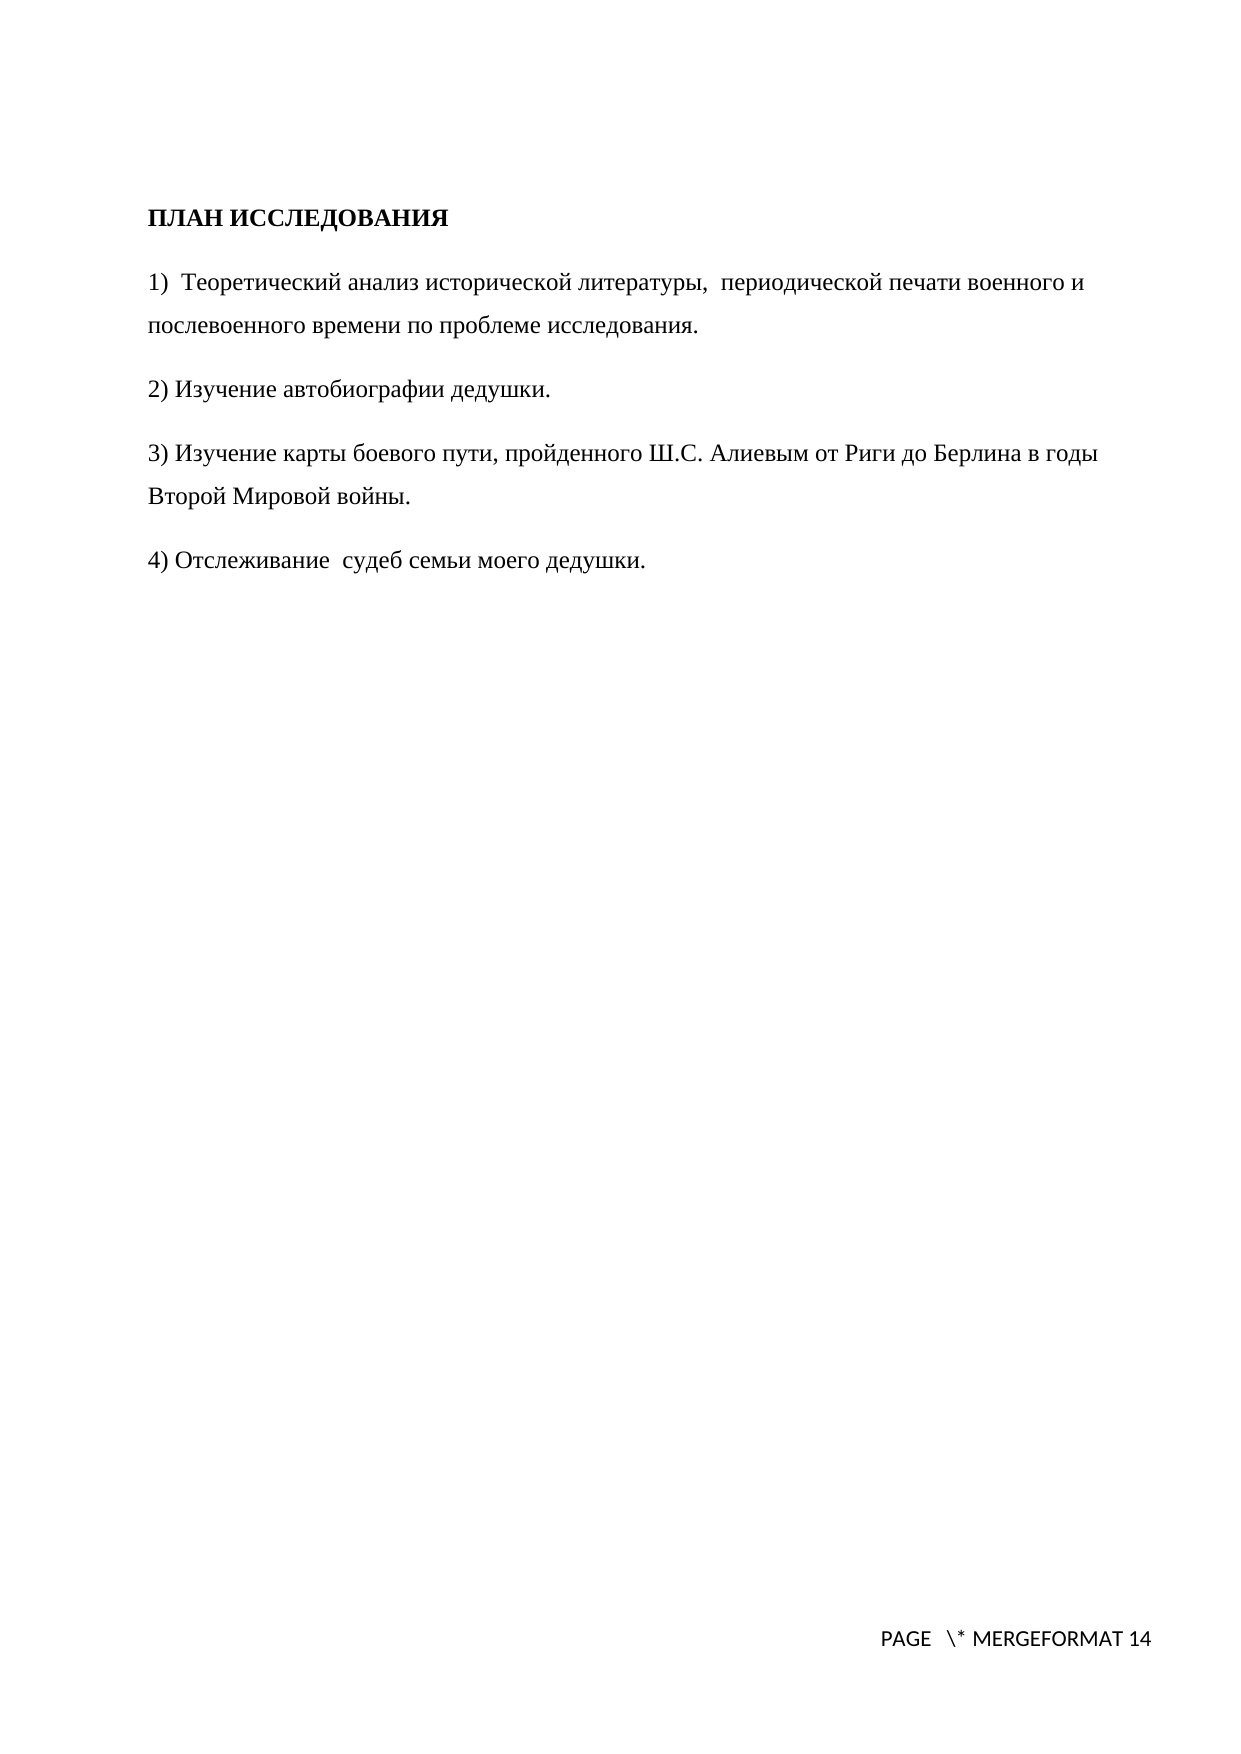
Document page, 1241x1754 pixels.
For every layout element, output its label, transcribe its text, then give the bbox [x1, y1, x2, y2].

text 4) Отслеживание судеб семьи моего дедушки. [148, 545, 1152, 574]
text 3) Изучение карты боевого пути, пройденного Ш.С. Алиевым от Риги до Берлина в годы Второй Мировой войны. [148, 438, 1152, 510]
text ПЛАН ИССЛЕДОВАНИЯ [148, 203, 1152, 232]
text 1) Теоретический анализ исторической литературы, периодической печати военного и послевоенного времени по проблеме исследования. [148, 267, 1152, 339]
text 2) Изучение автобиографии дедушки. [148, 374, 1152, 403]
